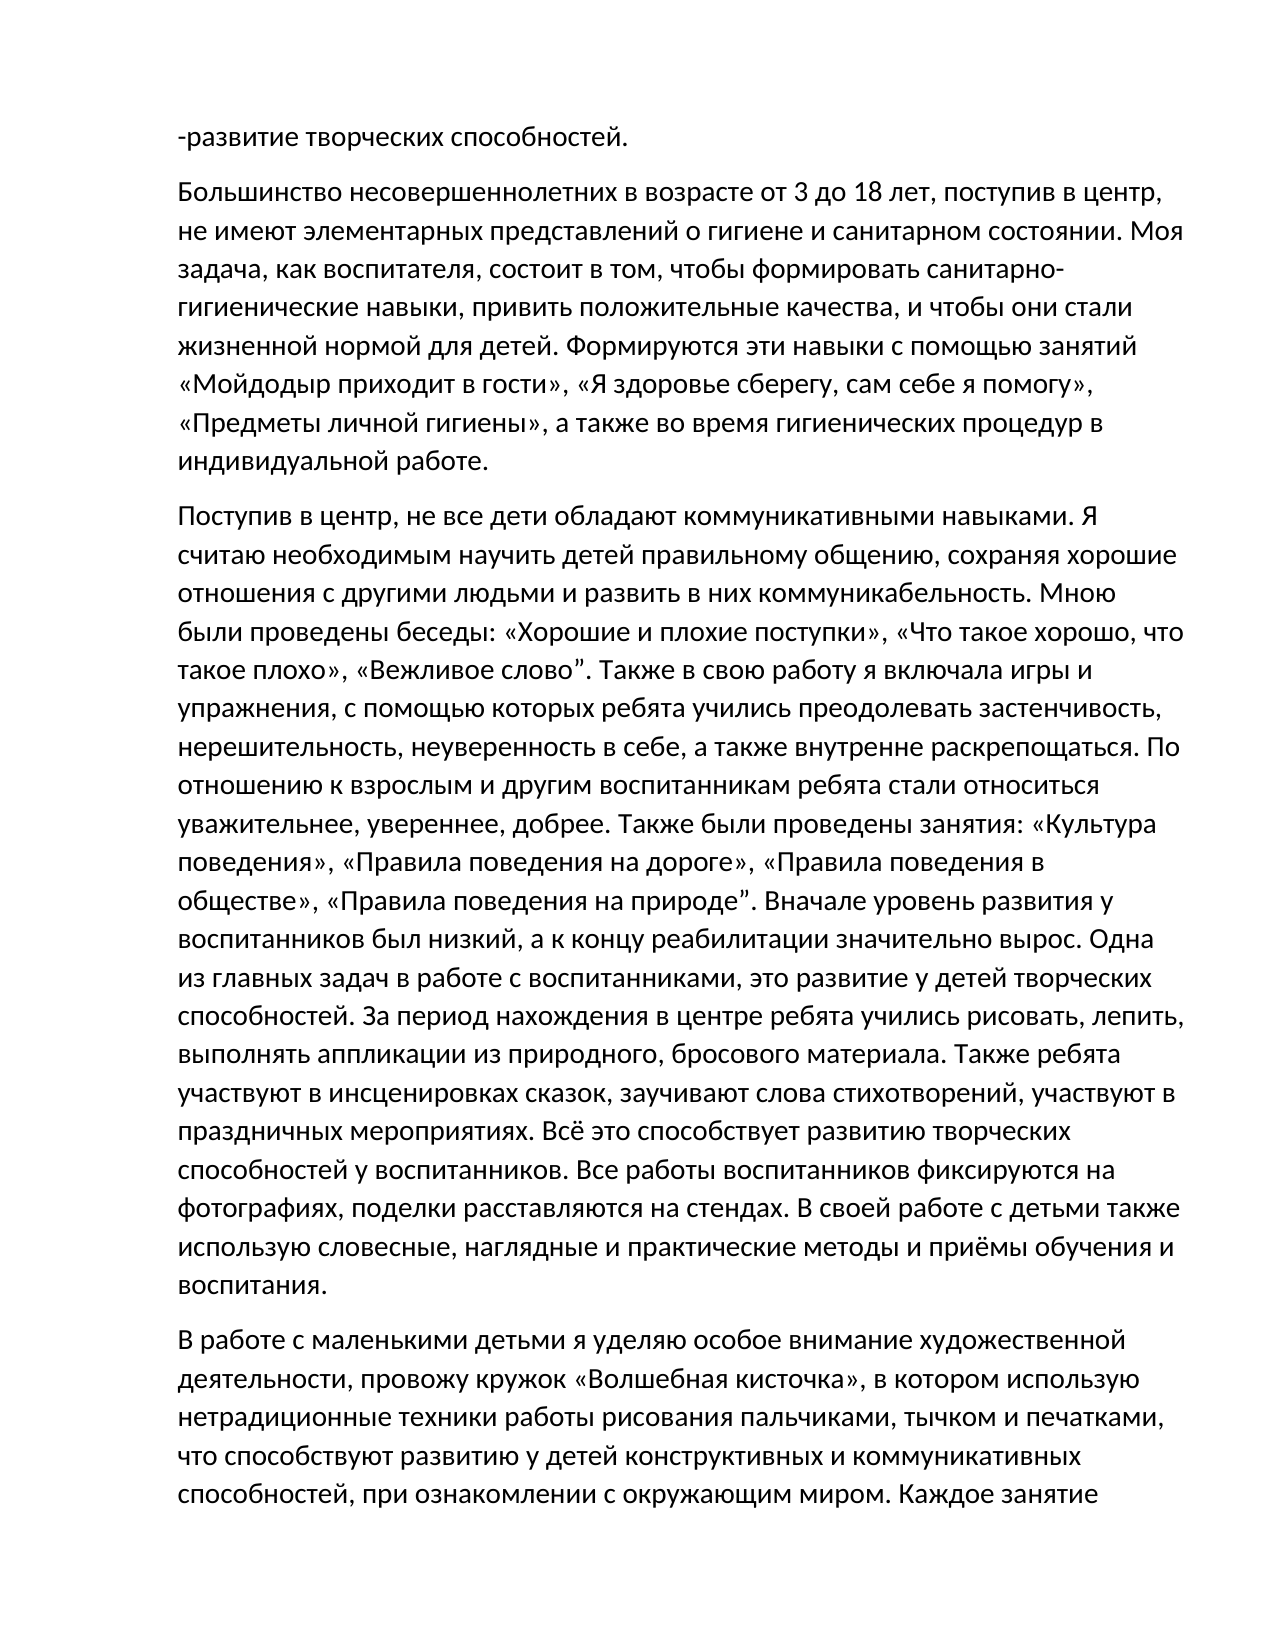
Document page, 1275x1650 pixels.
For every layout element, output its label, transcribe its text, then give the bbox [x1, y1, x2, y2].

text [177, 1321, 1186, 1511]
text -развитие творческих способностей. [177, 118, 1186, 154]
text Большинство несовершеннолетних в возрасте от 3 до 18 лет, поступив в центр, не имеют элементарных представлений о гигиене и санитарном состоянии. Моя задача, как воспитателя, состоит в том, чтобы формировать санитарно-гигиенические навыки, привить положительные качества, и чтобы они стали жизненной нормой для детей. Формируются эти навыки с помощью занятий «Мойдодыр приходит в гости», «Я здоровье сберегу, сам себе я помогу», «Предметы личной гигиены», а также во время гигиенических процедур в индивидуальной работе. [177, 173, 1186, 478]
text Поступив в центр, не все дети обладают коммуникативными навыками. Я считаю необходимым научить детей правильному общению, сохраняя хорошие отношения с другими людьми и развить в них коммуникабельность. Мною были проведены беседы: «Хорошие и плохие поступки», «Что такое хорошо, что такое плохо», «Вежливое слово”. Также в свою работу я включала игры и упражнения, с помощью которых ребята учились преодолевать застенчивость, нерешительность, неуверенность в себе, а также внутренне раскрепощаться. По отношению к взрослым и другим воспитанникам ребята стали относиться уважительнее, увереннее, добрее. Также были проведены занятия: «Культура поведения», «Правила поведения на дороге», «Правила поведения в обществе», «Правила поведения на природе”. Вначале уровень развития у воспитанников был низкий, а к концу реабилитации значительно вырос. Одна из главных задач в работе с воспитанниками, это развитие у детей творческих способностей. За период нахождения в центре ребята учились рисовать, лепить, выполнять аппликации из природного, бросового материала. Также ребята участвуют в инсценировках сказок, заучивают слова стихотворений, участвуют в праздничных мероприятиях. Всё это способствует развитию творческих способностей у воспитанников. Все работы воспитанников фиксируются на фотографиях, поделки расставляются на стендах. В своей работе с детьми также использую словесные, наглядные и практические методы и приёмы обучения и воспитания. [177, 497, 1186, 1302]
